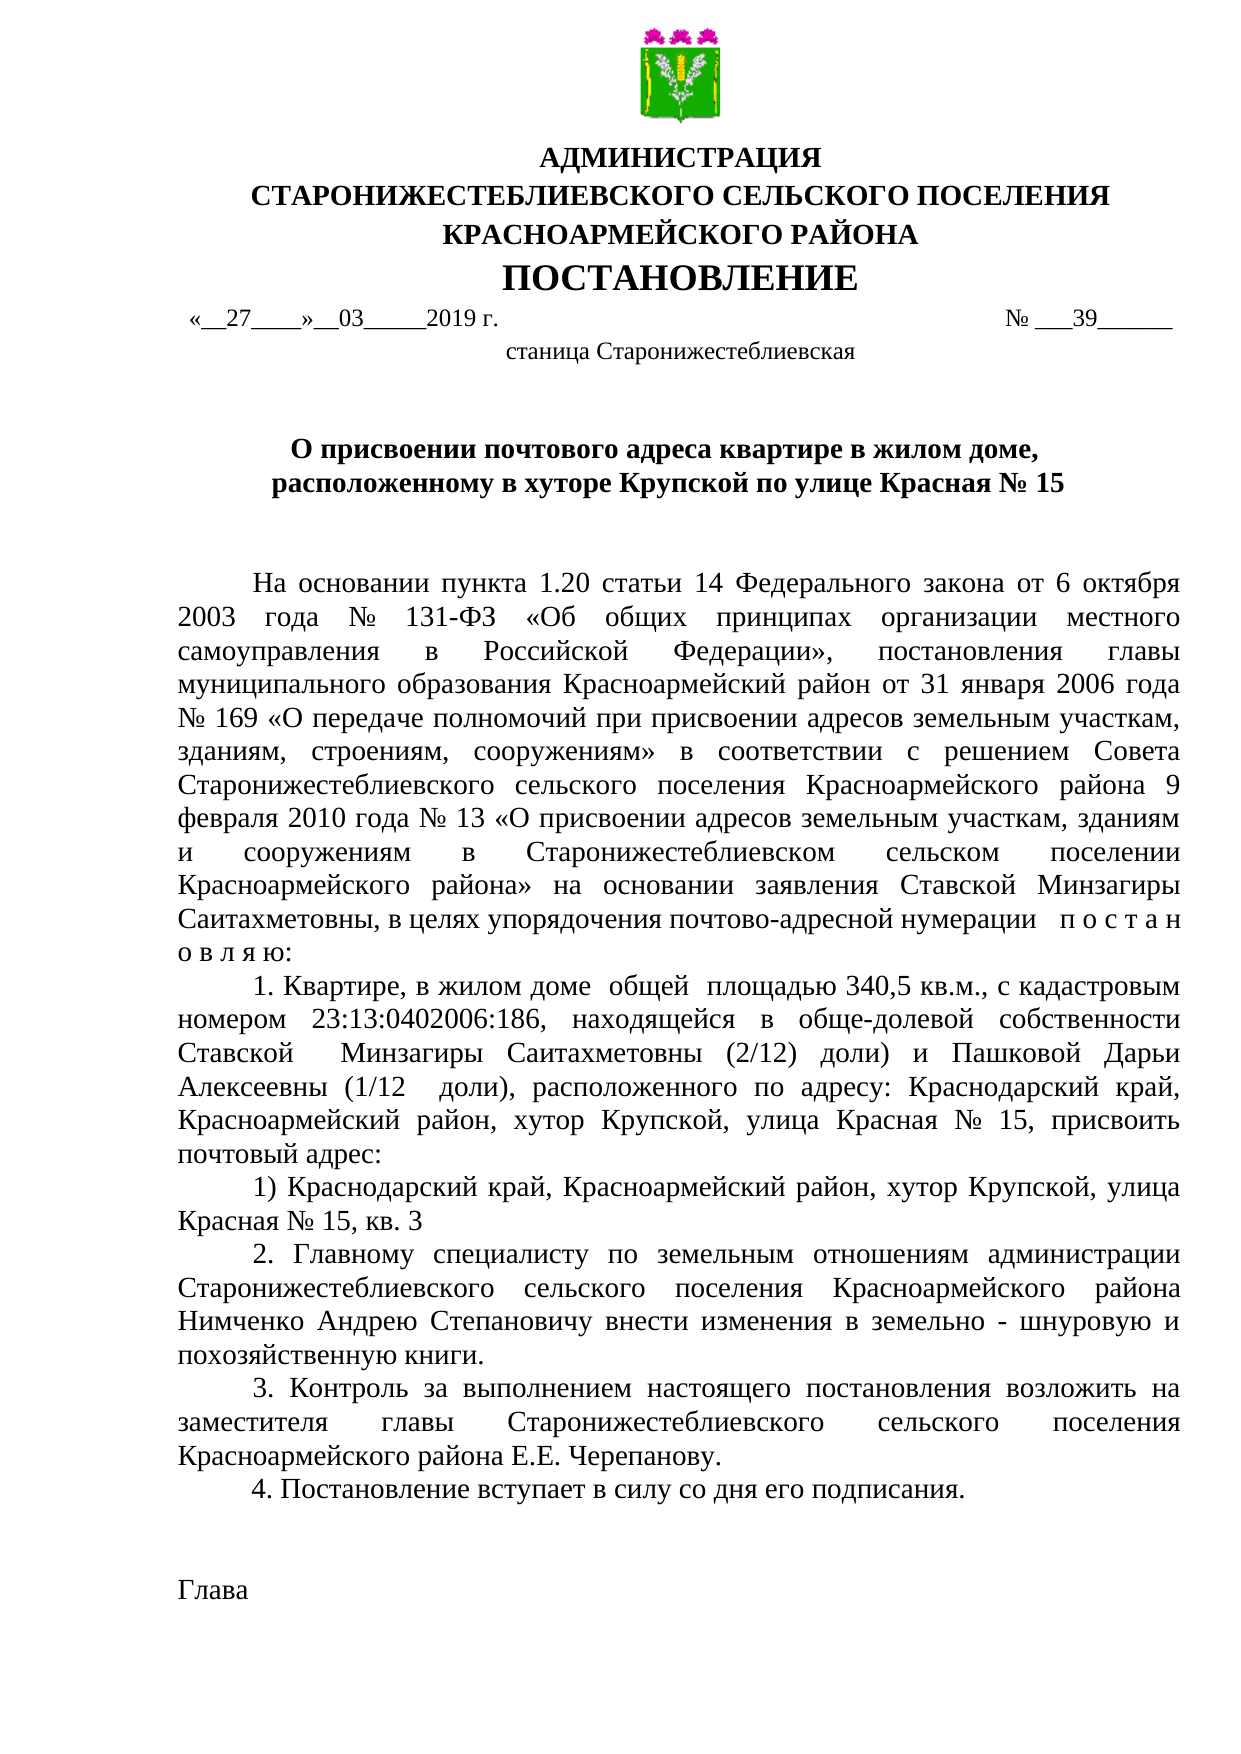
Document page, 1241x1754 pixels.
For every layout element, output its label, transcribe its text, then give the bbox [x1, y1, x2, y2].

text 4. Постановление вступает в силу со дня его подписания. [177, 1471, 1181, 1505]
table_cell АДМИНИСТРАЦИЯ СТАРОНИЖЕСТЕБЛИЕВСКОГО СЕЛЬСКОГО ПОСЕЛЕНИЯ КРАСНОАРМЕЙСКОГО РАЙОНА ПОСТАНОВЛЕНИЕ [177, 140, 1183, 303]
table_cell станица Старонижестеблиевская [177, 336, 1183, 369]
text 1. Квартире, в жилом доме общей площадью 340,5 кв.м., с кадастровым номером 23:13:0402006:186, находящейся в обще-долевой собственности Ставской Минзагиры Саитахметовны (2/12) доли) и Пашковой Дарьи Алексеевны (1/12 доли), расположенного по адресу: Краснодарский край, Красноармейский район, хутор Крупской, улица Красная № 15, присвоить почтовый адрес: [177, 968, 1181, 1169]
text 2. Главному специалисту по земельным отношениям администрации Старонижестеблиевского сельского поселения Красноармейского района Нимченко Андрею Степановичу внести изменения в земельно - шнуровую и похозяйственную книги. [177, 1236, 1181, 1371]
picture [640, 26, 721, 125]
text О присвоении почтового адреса квартире в жилом доме, [177, 431, 1152, 465]
text Глава [177, 1572, 1181, 1605]
text 1) Краснодарский край, Красноармейский район, хутор Крупской, улица Красная № 15, кв. 3 [177, 1169, 1181, 1236]
table_cell «__27____»__03_____2019 г. [177, 303, 683, 336]
text расположенному в хуторе Крупской по улице Красная № 15 [177, 465, 1152, 498]
table_header [177, 15, 1183, 140]
text На основании пункта 1.20 статьи 14 Федерального закона от 6 октября 2003 года № 131-ФЗ «Об общих принципах организации местного самоуправления в Российской Федерации», постановления главы муниципального образования Красноармейский район от 31 января 2006 года № 169 «О передаче полномочий при присвоении адресов земельным участкам, зданиям, строениям, сооружениям» в соответствии с решением Совета Старонижестеблиевского сельского поселения Красноармейского района 9 февраля 2010 года № 13 «О присвоении адресов земельным участкам, зданиям и сооружениям в Старонижестеблиевском сельском поселении Красноармейского района» на основании заявления Ставской Минзагиры Саитахметовны, в целях упорядочения почтово-адресной нумерации п о с т а н о в л я ю: [177, 566, 1181, 968]
text 3. Контроль за выполнением настоящего постановления возложить на заместителя главы Старонижестеблиевского сельского поселения Красноармейского района Е.Е. Черепанову. [177, 1371, 1181, 1471]
table_cell № ___39______ [684, 303, 1183, 336]
